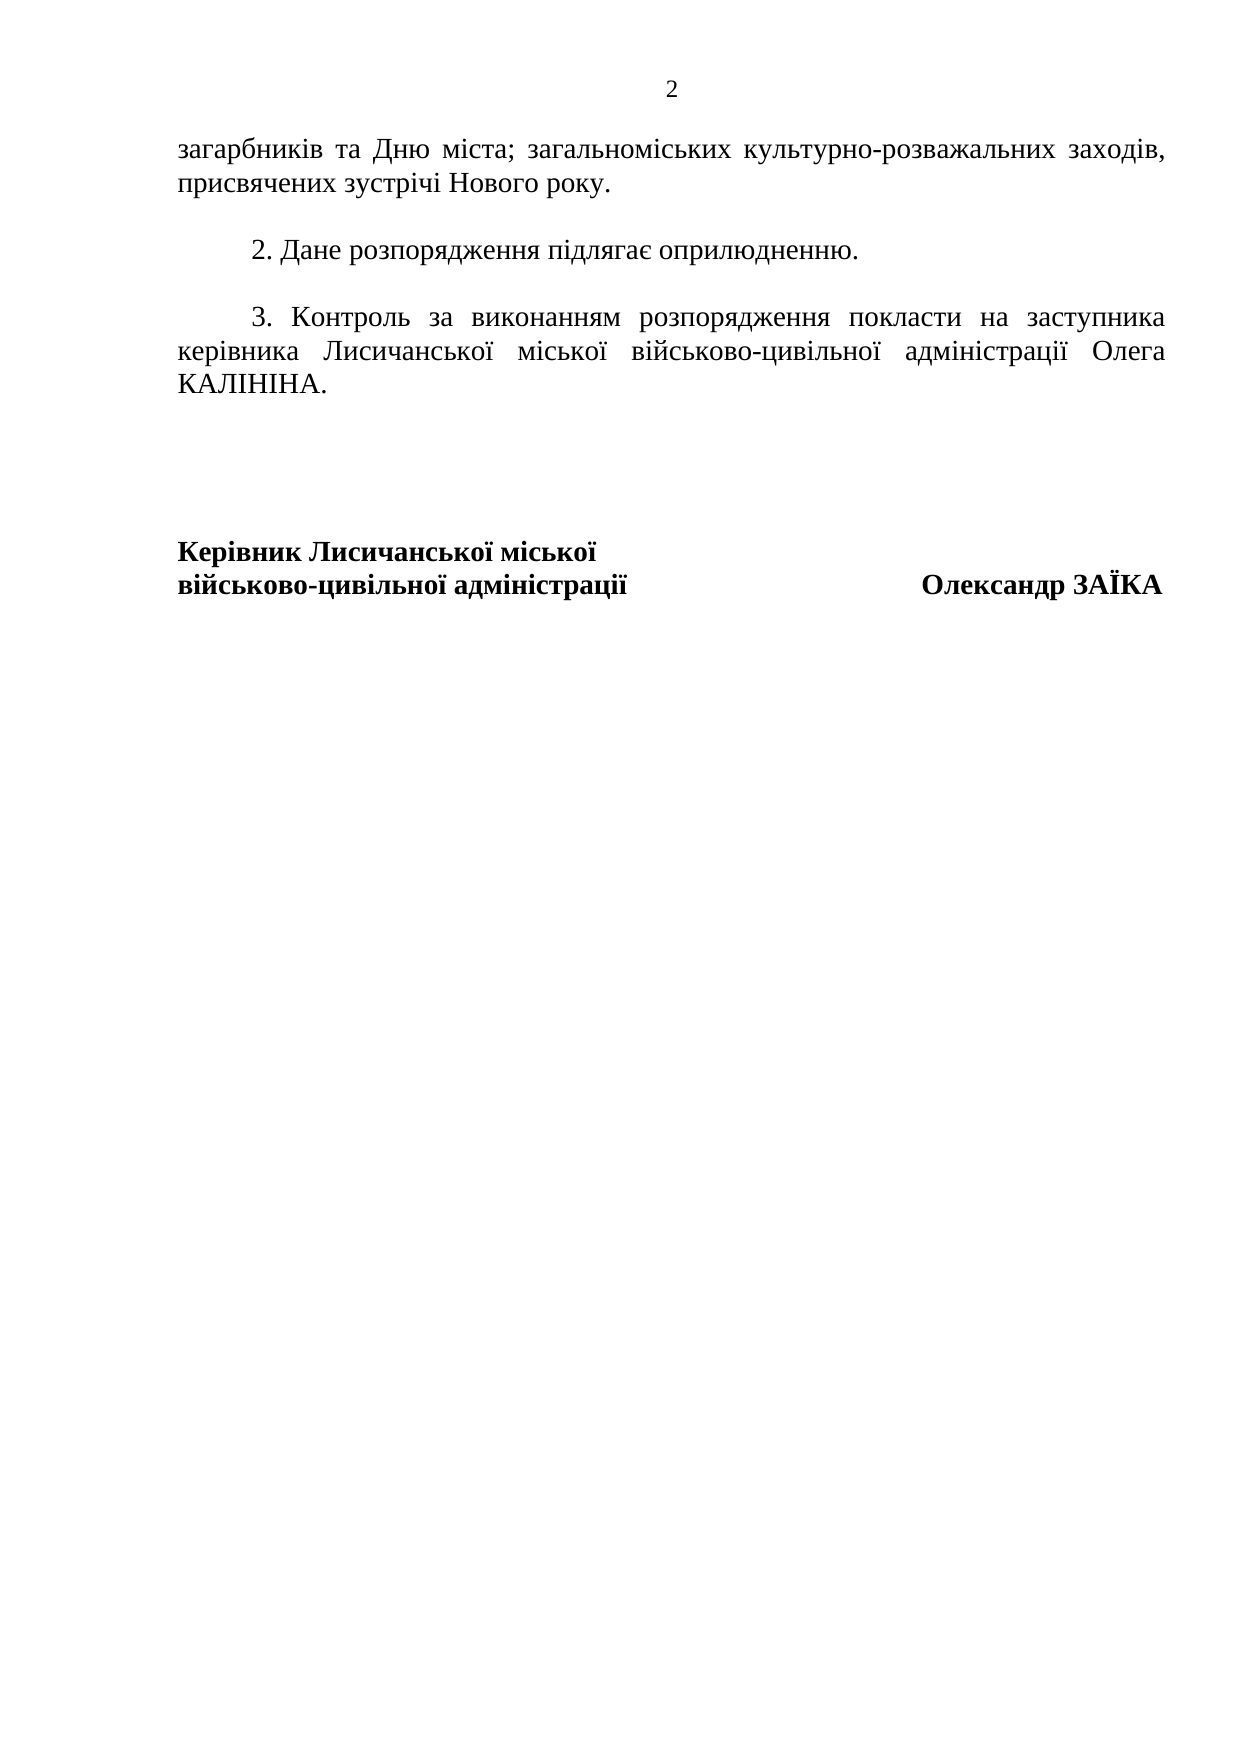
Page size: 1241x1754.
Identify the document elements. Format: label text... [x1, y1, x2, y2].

text Керівник Лисичанської міської [177, 534, 1166, 567]
text військово-цивільної адміністрації Олександр ЗАЇКА [177, 567, 1166, 601]
text 3. Контроль за виконанням розпорядження покласти на заступника керівника Лисичанської міської військово-цивільної адміністрації Олега КАЛІНІНА. [177, 299, 1166, 400]
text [177, 131, 1166, 198]
text 2. Дане розпорядження підлягає оприлюдненню. [177, 232, 1166, 266]
